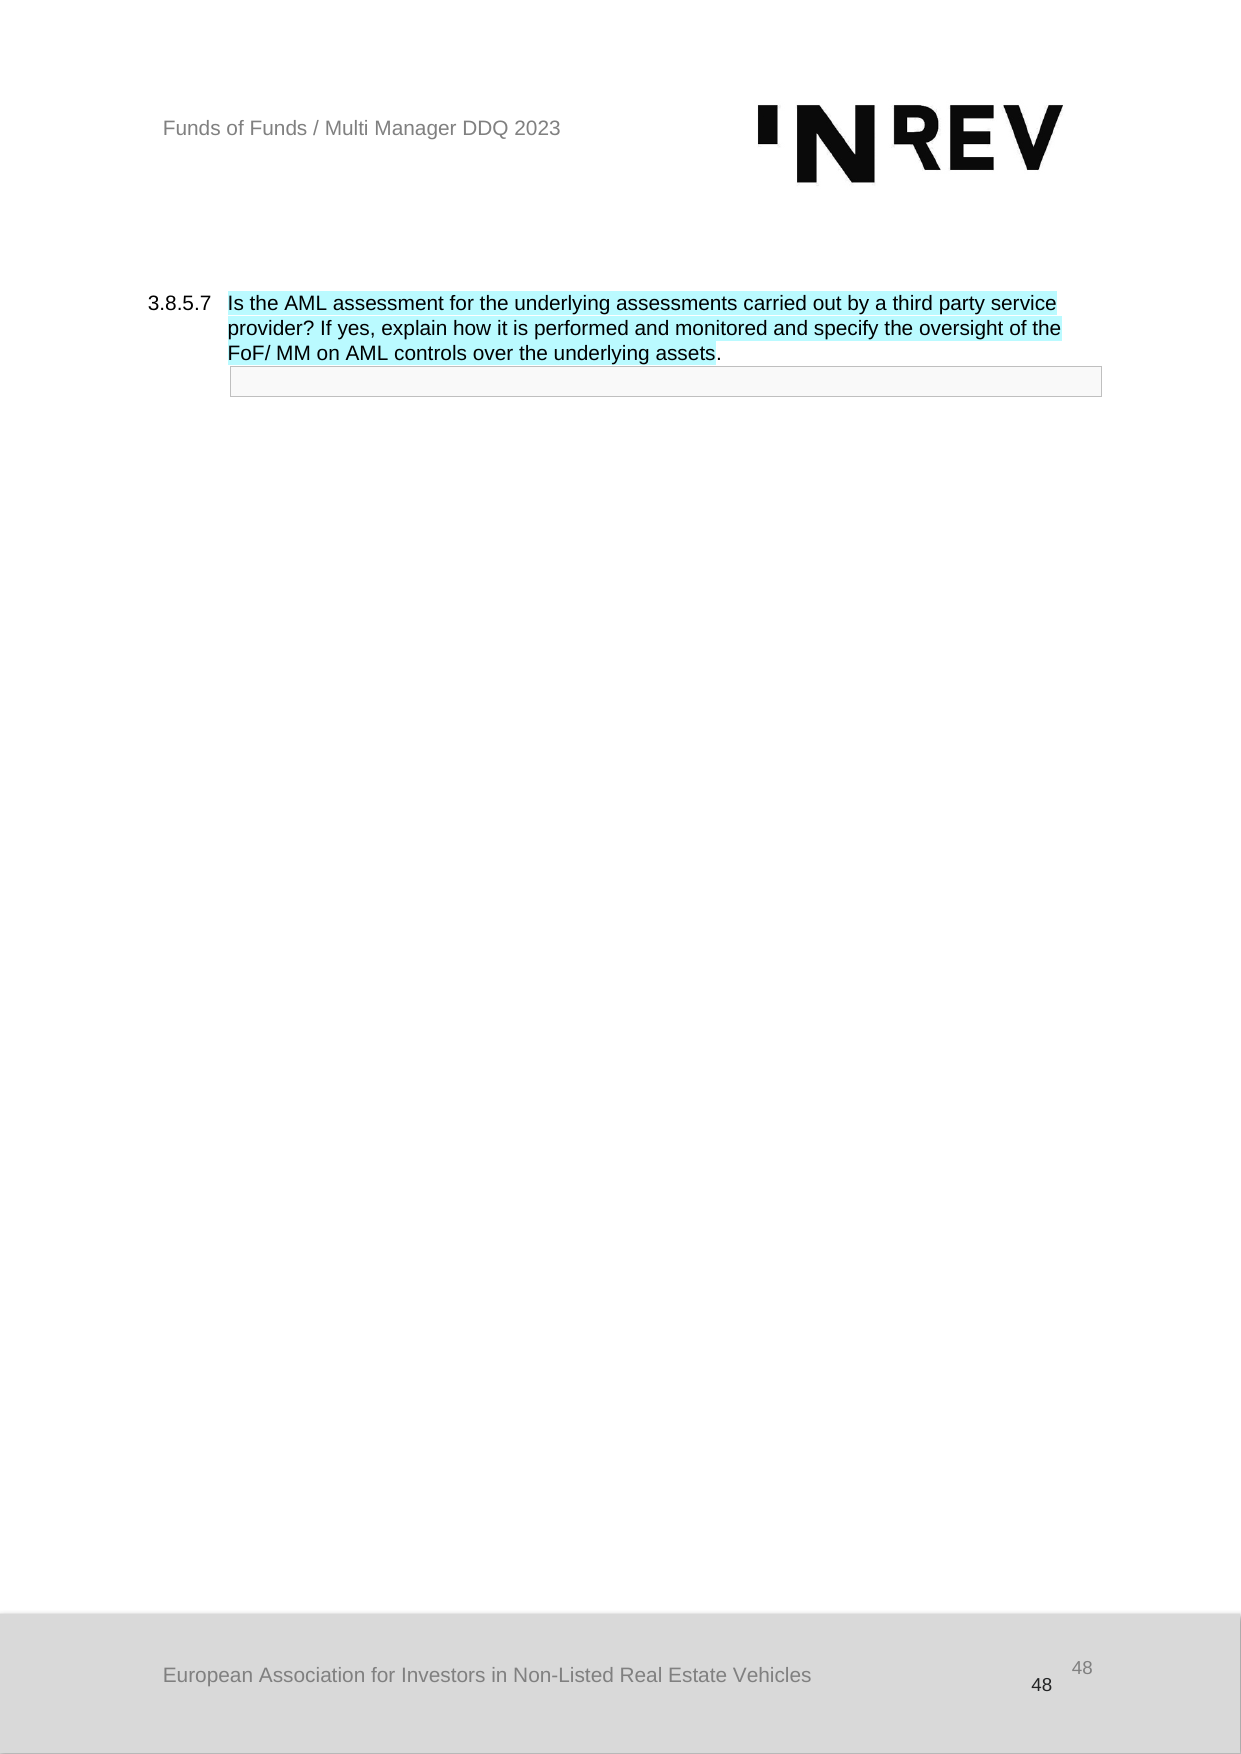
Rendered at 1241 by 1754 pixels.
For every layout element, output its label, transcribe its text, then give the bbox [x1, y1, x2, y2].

text 3.8.5.7 Is the AML assessment for the underlying assessments carried out by a third party service provider? If yes, explain how it is performed and monitored and specify the oversight of the FoF/ MM on AML controls over the underlying assets. [148, 291, 1092, 366]
picture [727, 75, 1093, 213]
